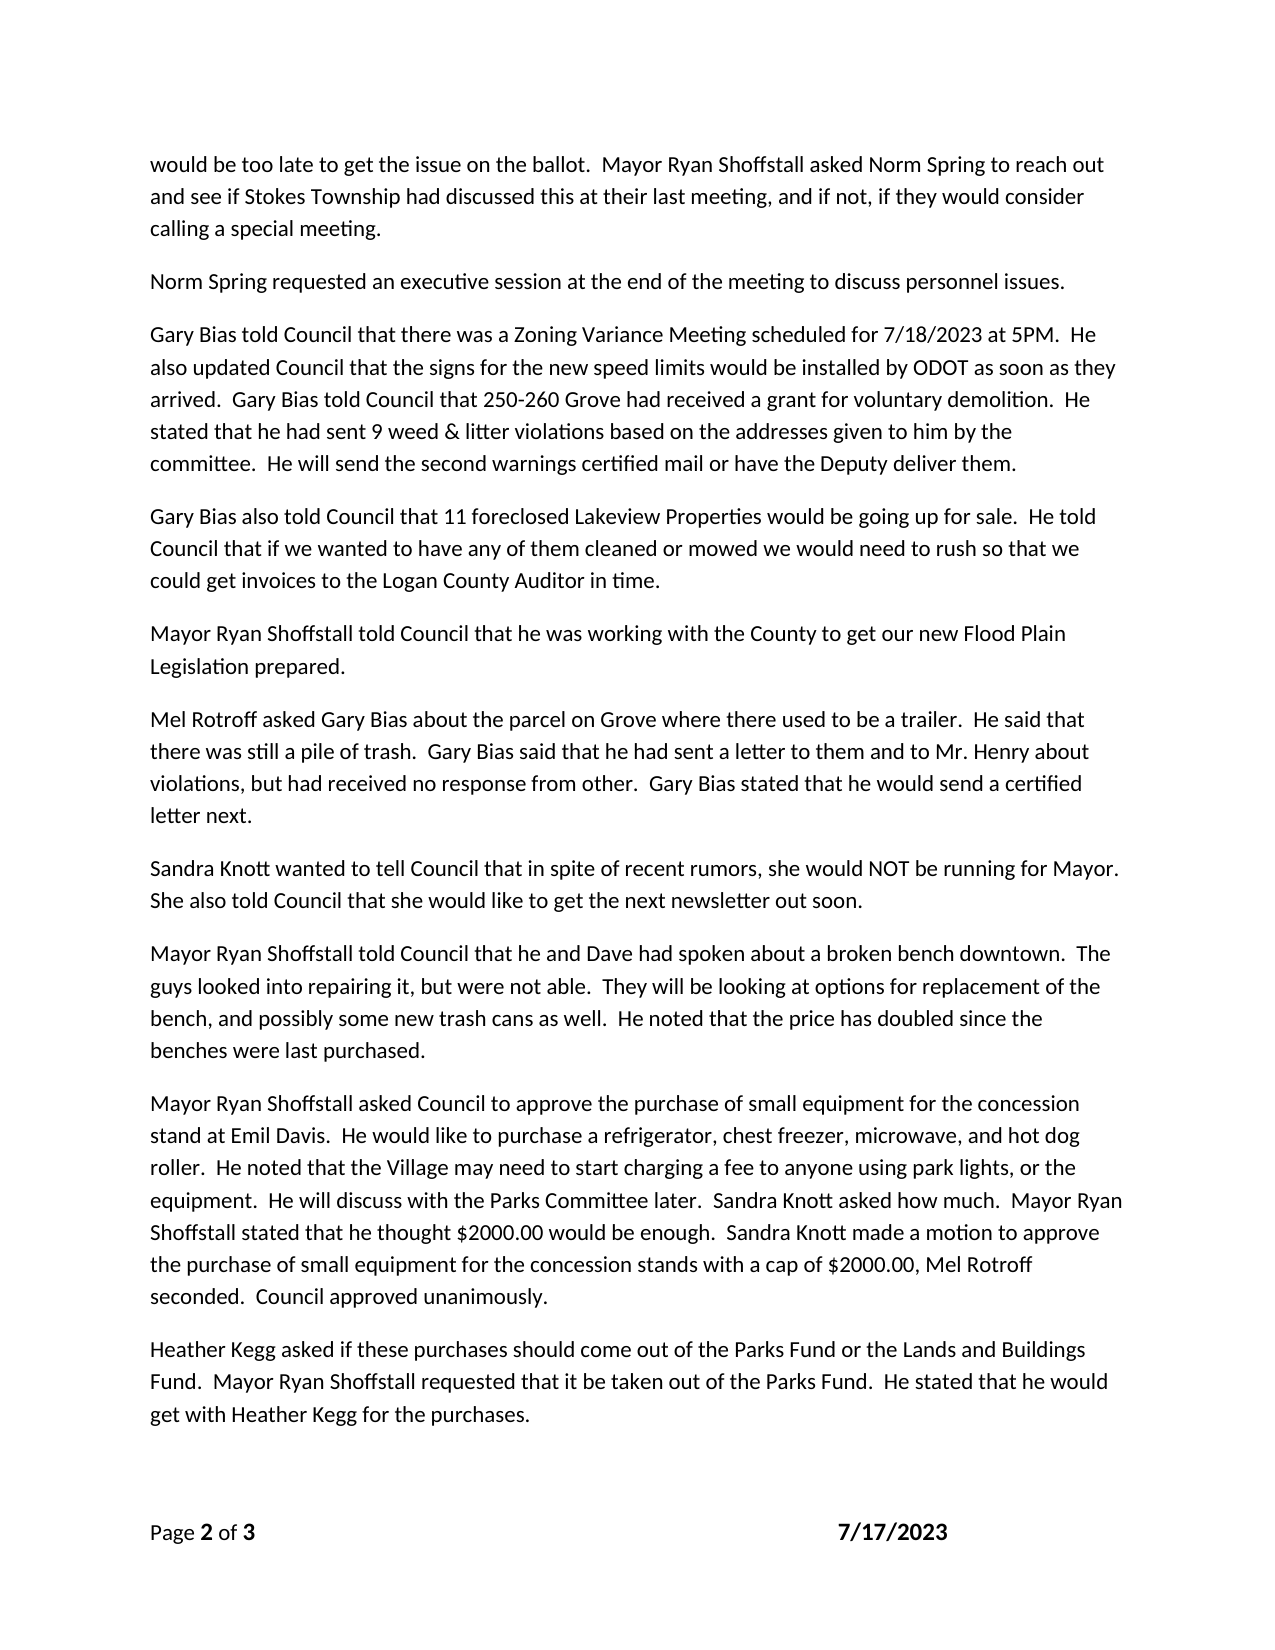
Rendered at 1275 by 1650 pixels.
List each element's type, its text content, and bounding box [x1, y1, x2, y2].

text Sandra Knott wanted to tell Council that in spite of recent rumors, she would NOT be running for Mayor. She also told Council that she would like to get the next newsletter out soon. [150, 854, 1125, 914]
text Gary Bias told Council that there was a Zoning Variance Meeting scheduled for 7/18/2023 at 5PM. He also updated Council that the signs for the new speed limits would be installed by ODOT as soon as they arrived. Gary Bias told Council that 250-260 Grove had received a grant for voluntary demolition. He stated that he had sent 9 weed & litter violations based on the addresses given to him by the committee. He will send the second warnings certified mail or have the Deputy deliver them. [150, 320, 1125, 477]
text Gary Bias also told Council that 11 foreclosed Lakeview Properties would be going up for sale. He told Council that if we wanted to have any of them cleaned or mowed we would need to rush so that we could get invoices to the Logan County Auditor in time. [150, 502, 1125, 594]
text Mayor Ryan Shoffstall asked Council to approve the purchase of small equipment for the concession stand at Emil Davis. He would like to purchase a refrigerator, chest freezer, microwave, and hot dog roller. He noted that the Village may need to start charging a fee to anyone using park lights, or the equipment. He will discuss with the Parks Committee later. Sandra Knott asked how much. Mayor Ryan Shoffstall stated that he thought $2000.00 would be enough. Sandra Knott made a motion to approve the purchase of small equipment for the concession stands with a cap of $2000.00, Mel Rotroff seconded. Council approved unanimously. [150, 1089, 1125, 1310]
text Mel Rotroff asked Gary Bias about the parcel on Grove where there used to be a trailer. He said that there was still a pile of trash. Gary Bias said that he had sent a letter to them and to Mr. Henry about violations, but had received no response from other. Gary Bias stated that he would send a certified letter next. [150, 705, 1125, 829]
text Mayor Ryan Shoffstall told Council that he and Dave had spoken about a broken bench downtown. The guys looked into repairing it, but were not able. They will be looking at options for replacement of the bench, and possibly some new trash cans as well. He noted that the price has doubled since the benches were last purchased. [150, 939, 1125, 1064]
text Mayor Ryan Shoffstall told Council that he was working with the County to get our new Flood Plain Legislation prepared. [150, 619, 1125, 680]
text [150, 150, 1125, 242]
text Heather Kegg asked if these purchases should come out of the Parks Fund or the Lands and Buildings Fund. Mayor Ryan Shoffstall requested that it be taken out of the Parks Fund. He stated that he would get with Heather Kegg for the purchases. [150, 1335, 1125, 1428]
text Norm Spring requested an executive session at the end of the meeting to discuss personnel issues. [150, 267, 1125, 295]
